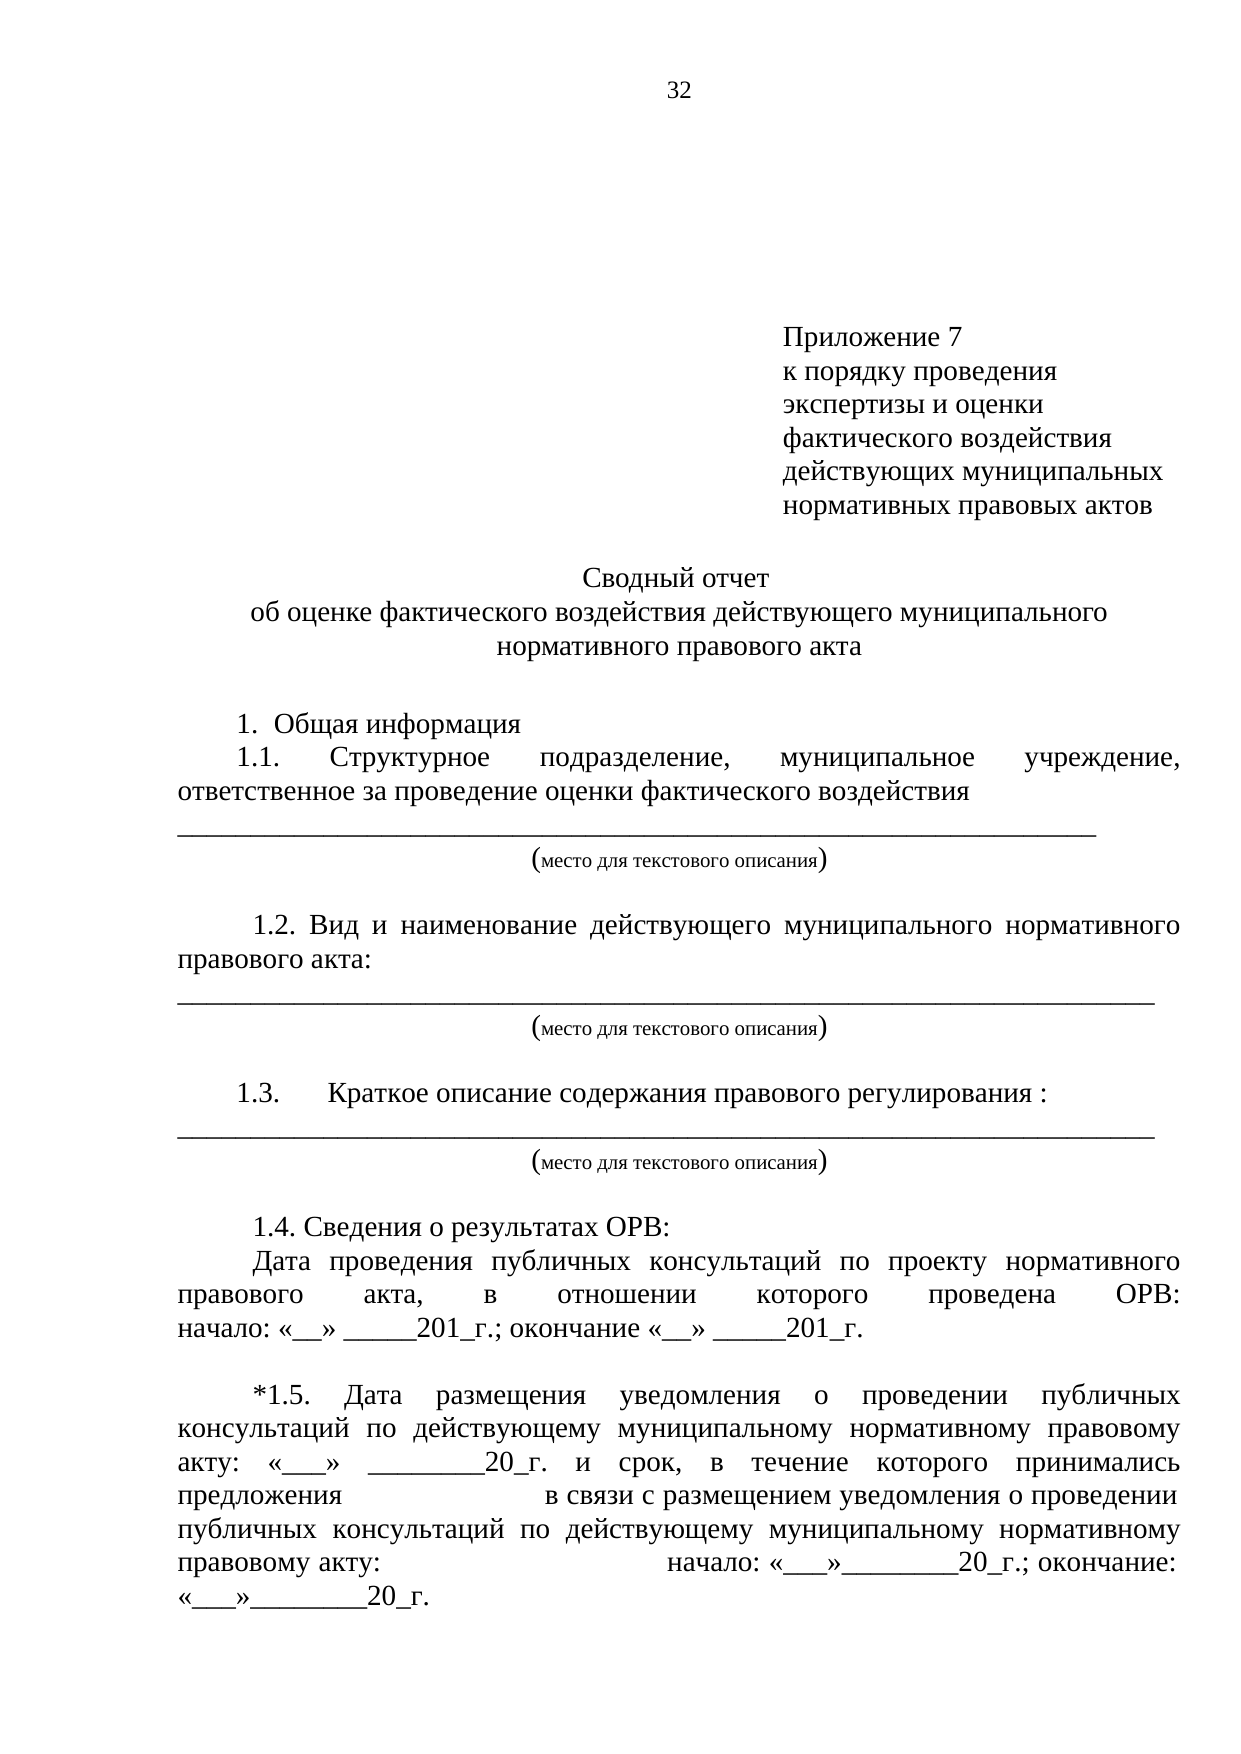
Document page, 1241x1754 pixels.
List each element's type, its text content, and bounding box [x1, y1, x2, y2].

text Приложение 7 [783, 319, 1181, 353]
text ___________________________________________________________________ [177, 974, 1181, 1008]
text *1.5. Дата размещения уведомления о проведении публичных консультаций по действующему муниципальному нормативному правовому акту: «___» ________20_г. и срок, в течение которого принимались предложения в связи с размещением уведомления о проведении публичных консультаций по действующему муниципальному нормативному правовому акту: начало: «___»________20_г.; окончание: «___»________20_г. [177, 1377, 1181, 1612]
text экспертизы и оценки [783, 386, 1181, 420]
text Сводный отчет об оценке фактического воздействия действующего муниципального нормативного правового акта [177, 561, 1181, 661]
text (место для текстового описания) [177, 1142, 1181, 1176]
text ___________________________________________________________________ [177, 1108, 1181, 1142]
text действующих муниципальных нормативных правовых актов [783, 453, 1181, 521]
text к порядку проведения [783, 353, 1181, 386]
text (место для текстового описания) [177, 840, 1181, 874]
text (место для текстового описания) [177, 1008, 1181, 1041]
text Дата проведения публичных консультаций по проекту нормативного правового акта, в отношении которого проведена ОРВ: начало: «__» _____201_г.; окончание «__» _____201_г. [177, 1243, 1181, 1343]
list Общая информация [236, 706, 1181, 739]
text 1.2. Вид и наименование действующего муниципального нормативного правового акта: [177, 907, 1181, 974]
text _______________________________________________________________ [177, 807, 1181, 840]
text 1.1. Структурное подразделение, муниципальное учреждение, ответственное за проведение оценки фактического воздействия [177, 739, 1181, 807]
list Краткое описание содержания правового регулирования : [177, 1075, 1181, 1108]
text фактического воздействия [783, 420, 1181, 453]
text 1.4. Сведения о результатах ОРВ: [177, 1209, 1181, 1243]
